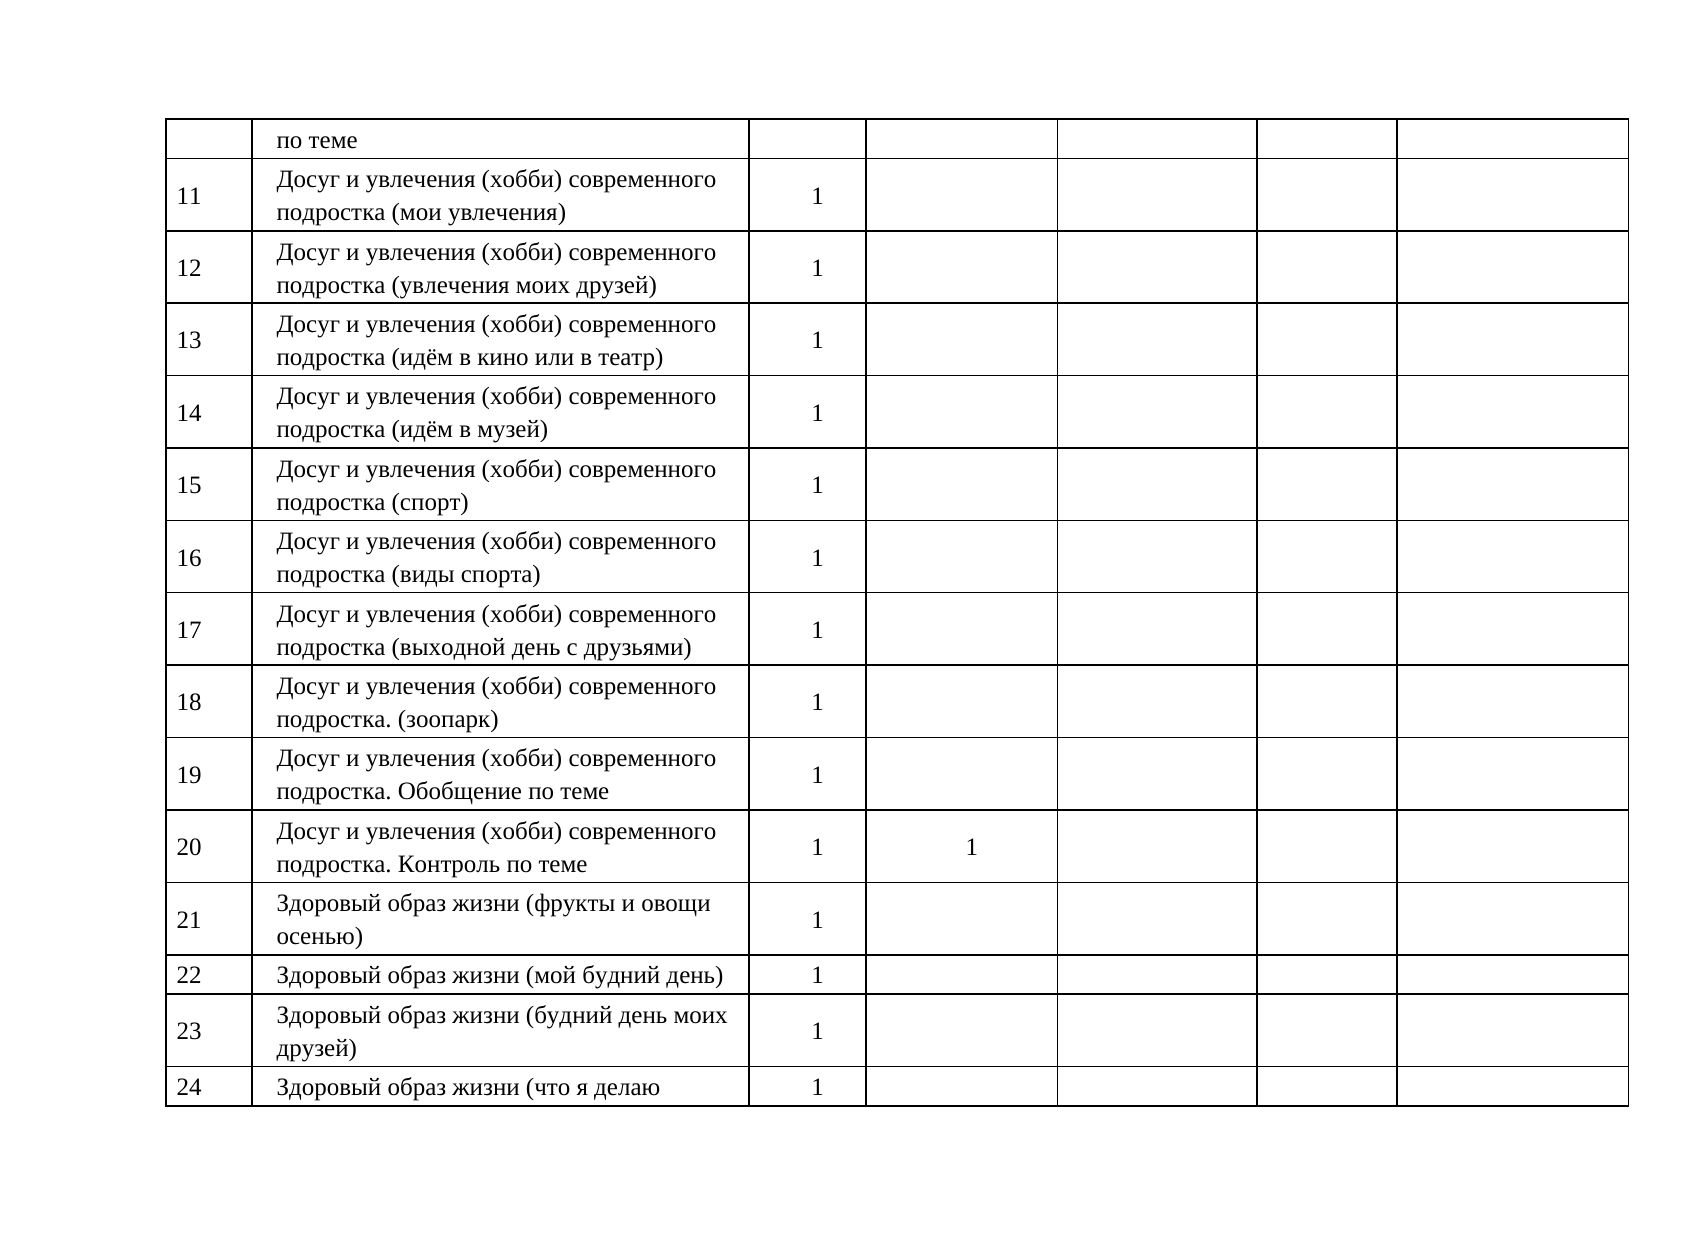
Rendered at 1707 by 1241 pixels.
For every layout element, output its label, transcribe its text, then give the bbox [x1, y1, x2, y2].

table_cell Досуг и увлечения (хобби) современного подростка (идём в кино или в театр) [253, 304, 748, 375]
table_cell [1058, 159, 1256, 230]
table_cell [1398, 376, 1628, 447]
table_cell [1058, 120, 1256, 157]
table_cell 18 [167, 666, 251, 737]
table_cell [1058, 883, 1256, 954]
table_cell 1 [750, 232, 865, 302]
table_cell [1398, 811, 1628, 881]
table_cell [1058, 1067, 1256, 1105]
table_cell Досуг и увлечения (хобби) современного подростка (идём в музей) [253, 376, 748, 447]
table_cell [1258, 883, 1396, 954]
table_cell [1398, 304, 1628, 375]
table_cell 20 [167, 811, 251, 881]
table_cell Досуг и увлечения (хобби) современного подростка (мои увлечения) [253, 159, 748, 230]
table_cell [1258, 666, 1396, 737]
table_cell [1058, 666, 1256, 737]
table_cell [1258, 738, 1396, 809]
table_cell 17 [167, 593, 251, 664]
table_cell Досуг и увлечения (хобби) современного подростка. (зоопарк) [253, 666, 748, 737]
table_cell [1258, 995, 1396, 1066]
table_cell [1058, 995, 1256, 1066]
table_cell [1398, 995, 1628, 1066]
table_cell Досуг и увлечения (хобби) современного подростка (спорт) [253, 449, 748, 519]
table_cell [1058, 738, 1256, 809]
table_cell 1 [750, 666, 865, 737]
table_cell [867, 1067, 1057, 1105]
table_cell [867, 593, 1057, 664]
table_cell [867, 666, 1057, 737]
table_cell [1398, 593, 1628, 664]
table_cell 22 [167, 956, 251, 993]
table_cell [1058, 304, 1256, 375]
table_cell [253, 1067, 748, 1105]
table_cell [1258, 593, 1396, 664]
table_cell Досуг и увлечения (хобби) современного подростка (виды спорта) [253, 521, 748, 592]
table_cell [1398, 232, 1628, 302]
table_cell [1398, 521, 1628, 592]
table_cell [867, 159, 1057, 230]
table_cell [1258, 956, 1396, 993]
table_cell Здоровый образ жизни (будний день моих друзей) [253, 995, 748, 1066]
table_cell [867, 449, 1057, 519]
table_cell 21 [167, 883, 251, 954]
table_cell Досуг и увлечения (хобби) современного подростка (выходной день с друзьями) [253, 593, 748, 664]
table_cell Здоровый образ жизни (мой будний день) [253, 956, 748, 993]
table_cell [1258, 811, 1396, 881]
table_cell [1398, 666, 1628, 737]
table_cell 1 [750, 956, 865, 993]
table_cell 1 [750, 521, 865, 592]
table_cell [1258, 304, 1396, 375]
table_cell [867, 883, 1057, 954]
table_cell [1058, 521, 1256, 592]
table_cell [1398, 883, 1628, 954]
table_cell 1 [867, 120, 1057, 157]
table_cell 1 [750, 159, 865, 230]
table_cell [867, 995, 1057, 1066]
table_cell [1258, 232, 1396, 302]
table_cell [1258, 1067, 1396, 1105]
table_cell 12 [167, 232, 251, 302]
table_cell [1258, 120, 1396, 157]
table_cell Здоровый образ жизни (фрукты и овощи осенью) [253, 883, 748, 954]
table_cell Досуг и увлечения (хобби) современного подростка. Контроль по теме [253, 811, 748, 881]
table_cell 14 [167, 376, 251, 447]
table_cell 24 [167, 1067, 251, 1105]
table_cell [1058, 376, 1256, 447]
table_cell [1398, 159, 1628, 230]
table_cell 1 [750, 304, 865, 375]
table_cell [1058, 593, 1256, 664]
table_cell [1398, 738, 1628, 809]
table_cell 1 [750, 449, 865, 519]
table_cell 1 [750, 883, 865, 954]
table_cell 10 [167, 120, 251, 157]
table_cell 13 [167, 304, 251, 375]
table_cell Досуг и увлечения (хобби) современного подростка. Обобщение по теме [253, 738, 748, 809]
table_cell [1058, 956, 1256, 993]
table_cell [1398, 956, 1628, 993]
table_cell 23 [167, 995, 251, 1066]
table_cell [1058, 232, 1256, 302]
table_cell Досуг и увлечения (хобби) современного подростка (увлечения моих друзей) [253, 232, 748, 302]
table_cell 19 [167, 738, 251, 809]
table_cell 1 [750, 593, 865, 664]
table_cell 11 [167, 159, 251, 230]
table_cell [867, 738, 1057, 809]
table_cell [1058, 811, 1256, 881]
table_cell [1398, 120, 1628, 157]
table_cell 1 [867, 811, 1057, 881]
table_cell 1 [750, 120, 865, 157]
table_cell [867, 956, 1057, 993]
table_cell [1398, 449, 1628, 519]
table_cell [253, 120, 748, 157]
table_cell 16 [167, 521, 251, 592]
table_cell 1 [750, 1067, 865, 1105]
table_cell [867, 376, 1057, 447]
table_cell [1258, 521, 1396, 592]
table_cell [1398, 1067, 1628, 1105]
table_cell 1 [750, 811, 865, 881]
table_cell [867, 521, 1057, 592]
table_cell [1258, 159, 1396, 230]
table_cell 1 [750, 376, 865, 447]
table_cell 1 [750, 738, 865, 809]
table_cell [1258, 449, 1396, 519]
table_cell [1258, 376, 1396, 447]
table_cell [867, 304, 1057, 375]
table_cell [1058, 449, 1256, 519]
table_cell 15 [167, 449, 251, 519]
table_cell [867, 232, 1057, 302]
table_cell 1 [750, 995, 865, 1066]
